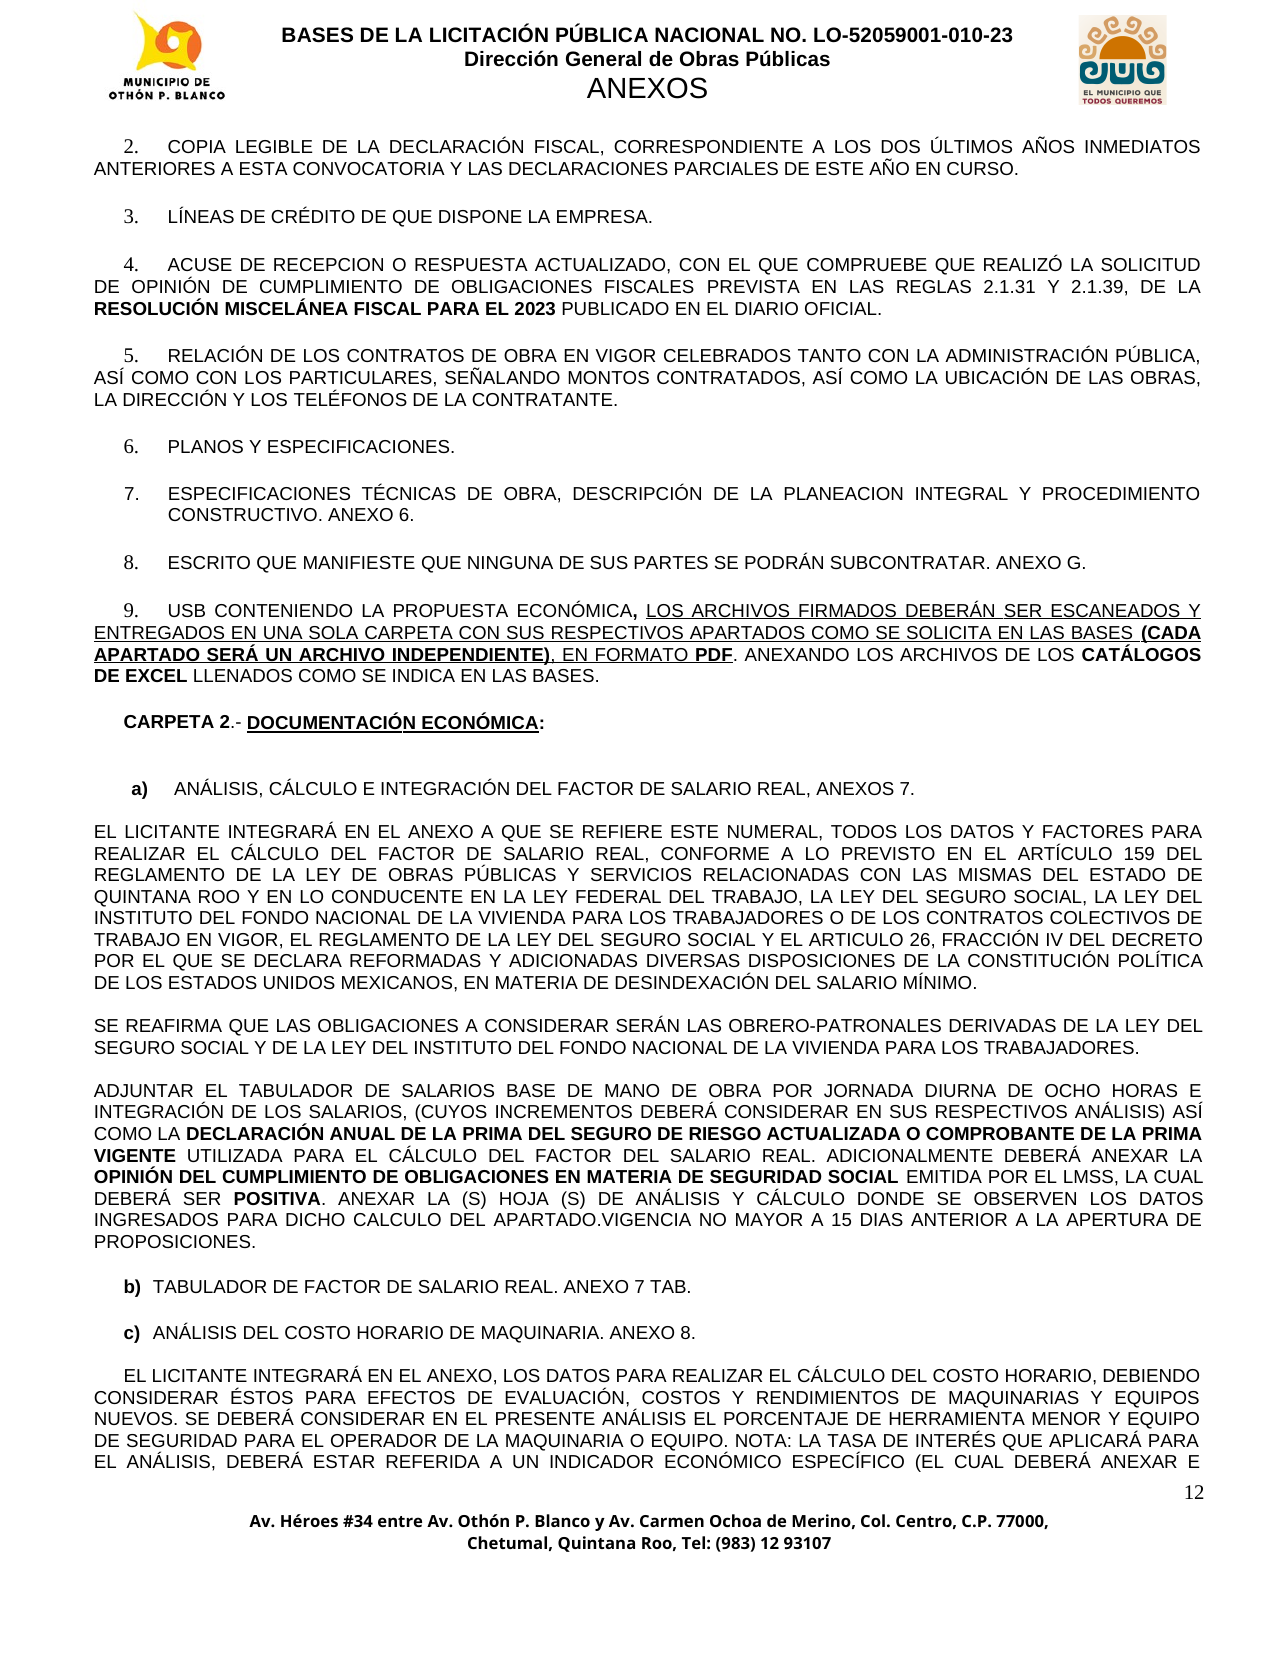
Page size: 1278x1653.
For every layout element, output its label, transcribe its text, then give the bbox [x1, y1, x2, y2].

list ANÁLISIS, CÁLCULO E INTEGRACIÓN DEL FACTOR DE SALARIO REAL, ANEXOS 7. [131, 778, 1204, 799]
text ADJUNTAR EL TABULADOR DE SALARIOS BASE DE MANO DE OBRA POR JORNADA DIURNA DE OCHO HORAS E INTEGRACIÓN DE LOS SALARIOS, (CUYOS INCREMENTOS DEBERÁ CONSIDERAR EN SUS RESPECTIVOS ANÁLISIS) ASÍ COMO LA DECLARACIÓN ANUAL DE LA PRIMA DEL SEGURO DE RIESGO ACTUALIZADA O COMPROBANTE DE LA PRIMA VIGENTE UTILIZADA PARA EL CÁLCULO DEL FACTOR DEL SALARIO REAL. ADICIONALMENTE DEBERÁ ANEXAR LA OPINIÓN DEL CUMPLIMIENTO DE OBLIGACIONES EN MATERIA DE SEGURIDAD SOCIAL EMITIDA POR EL LMSS, LA CUAL DEBERÁ SER POSITIVA. ANEXAR LA (S) HOJA (S) DE ANÁLISIS Y CÁLCULO DONDE SE OBSERVEN LOS DATOS INGRESADOS PARA DICHO CALCULO DEL APARTADO.VIGENCIA NO MAYOR A 15 DIAS ANTERIOR A LA APERTURA DE PROPOSICIONES. [94, 1080, 1204, 1252]
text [94, 1365, 1201, 1473]
list RELACIÓN DE LOS CONTRATOS DE OBRA EN VIGOR CELEBRADOS TANTO CON LA ADMINISTRACIÓN PÚBLICA, ASÍ COMO CON LOS PARTICULARES, SEÑALANDO MONTOS CONTRATADOS, ASÍ COMO LA UBICACIÓN DE LAS OBRAS, LA DIRECCIÓN Y LOS TELÉFONOS DE LA CONTRATANTE. [94, 343, 1201, 410]
picture [104, 0, 237, 114]
picture [1078, 15, 1167, 105]
text SE REAFIRMA QUE LAS OBLIGACIONES A CONSIDERAR SERÁN LAS OBRERO-PATRONALES DERIVADAS DE LA LEY DEL SEGURO SOCIAL Y DE LA LEY DEL INSTITUTO DEL FONDO NACIONAL DE LA VIVIENDA PARA LOS TRABAJADORES. [94, 1015, 1204, 1058]
list LÍNEAS DE CRÉDITO DE QUE DISPONE LA EMPRESA. [94, 204, 1201, 228]
text c) ANÁLISIS DEL COSTO HORARIO DE MAQUINARIA. ANEXO 8. [94, 1322, 1201, 1343]
list PLANOS Y ESPECIFICACIONES. [94, 434, 1201, 458]
list ESCRITO QUE MANIFIESTE QUE NINGUNA DE SUS PARTES SE PODRÁN SUBCONTRATAR. ANEXO G. [94, 550, 1201, 574]
text EL LICITANTE INTEGRARÁ EN EL ANEXO A QUE SE REFIERE ESTE NUMERAL, TODOS LOS DATOS Y FACTORES PARA REALIZAR EL CÁLCULO DEL FACTOR DE SALARIO REAL, CONFORME A LO PREVISTO EN EL ARTÍCULO 159 DEL REGLAMENTO DE LA LEY DE OBRAS PÚBLICAS Y SERVICIOS RELACIONADAS CON LAS MISMAS DEL ESTADO DE QUINTANA ROO Y EN LO CONDUCENTE EN LA LEY FEDERAL DEL TRABAJO, LA LEY DEL SEGURO SOCIAL, LA LEY DEL INSTITUTO DEL FONDO NACIONAL DE LA VIVIENDA PARA LOS TRABAJADORES O DE LOS CONTRATOS COLECTIVOS DE TRABAJO EN VIGOR, EL REGLAMENTO DE LA LEY DEL SEGURO SOCIAL Y EL ARTICULO 26, FRACCIÓN IV DEL DECRETO POR EL QUE SE DECLARA REFORMADAS Y ADICIONADAS DIVERSAS DISPOSICIONES DE LA CONSTITUCIÓN POLÍTICA DE LOS ESTADOS UNIDOS MEXICANOS, EN MATERIA DE DESINDEXACIÓN DEL SALARIO MÍNIMO. [94, 821, 1204, 993]
text CARPETA 2.- DOCUMENTACIÓN ECONÓMICA: [94, 711, 1201, 733]
list ESPECIFICACIONES TÉCNICAS DE OBRA, DESCRIPCIÓN DE LA PLANEACION INTEGRAL Y PROCEDIMIENTO CONSTRUCTIVO. ANEXO 6. [124, 482, 1201, 526]
list USB CONTENIENDO LA PROPUESTA ECONÓMICA, LOS ARCHIVOS FIRMADOS DEBERÁN SER ESCANEADOS Y ENTREGADOS EN UNA SOLA CARPETA CON SUS RESPECTIVOS APARTADOS COMO SE SOLICITA EN LAS BASES (CADA APARTADO SERÁ UN ARCHIVO INDEPENDIENTE), EN FORMATO PDF. ANEXANDO LOS ARCHIVOS DE LOS CATÁLOGOS DE EXCEL LLENADOS COMO SE INDICA EN LAS BASES. [94, 598, 1201, 641]
list ACUSE DE RECEPCION O RESPUESTA ACTUALIZADO, CON EL QUE COMPRUEBE QUE REALIZÓ LA SOLICITUD DE OPINIÓN DE CUMPLIMIENTO DE OBLIGACIONES FISCALES PREVISTA EN LAS REGLAS 2.1.31 Y 2.1.39, DE LA RESOLUCIÓN MISCELÁNEA FISCAL PARA EL 2023 PUBLICADO EN EL DIARIO OFICIAL. [94, 252, 1201, 319]
list USB CONTENIENDO LA PROPUESTA ECONÓMICA, LOS ARCHIVOS FIRMADOS DEBERÁN SER ESCANEADOS Y ENTREGADOS EN UNA SOLA CARPETA CON SUS RESPECTIVOS APARTADOS COMO SE SOLICITA EN LAS BASES (CADA APARTADO SERÁ UN ARCHIVO INDEPENDIENTE), EN FORMATO PDF. ANEXANDO LOS ARCHIVOS DE LOS CATÁLOGOS DE EXCEL LLENADOS COMO SE INDICA EN LAS BASES. [94, 642, 1201, 687]
text b) TABULADOR DE FACTOR DE SALARIO REAL. ANEXO 7 TAB. [94, 1276, 1201, 1298]
list COPIA LEGIBLE DE LA DECLARACIÓN FISCAL, CORRESPONDIENTE A LOS DOS ÚLTIMOS AÑOS INMEDIATOS ANTERIORES A ESTA CONVOCATORIA Y LAS DECLARACIONES PARCIALES DE ESTE AÑO EN CURSO. [94, 134, 1201, 180]
